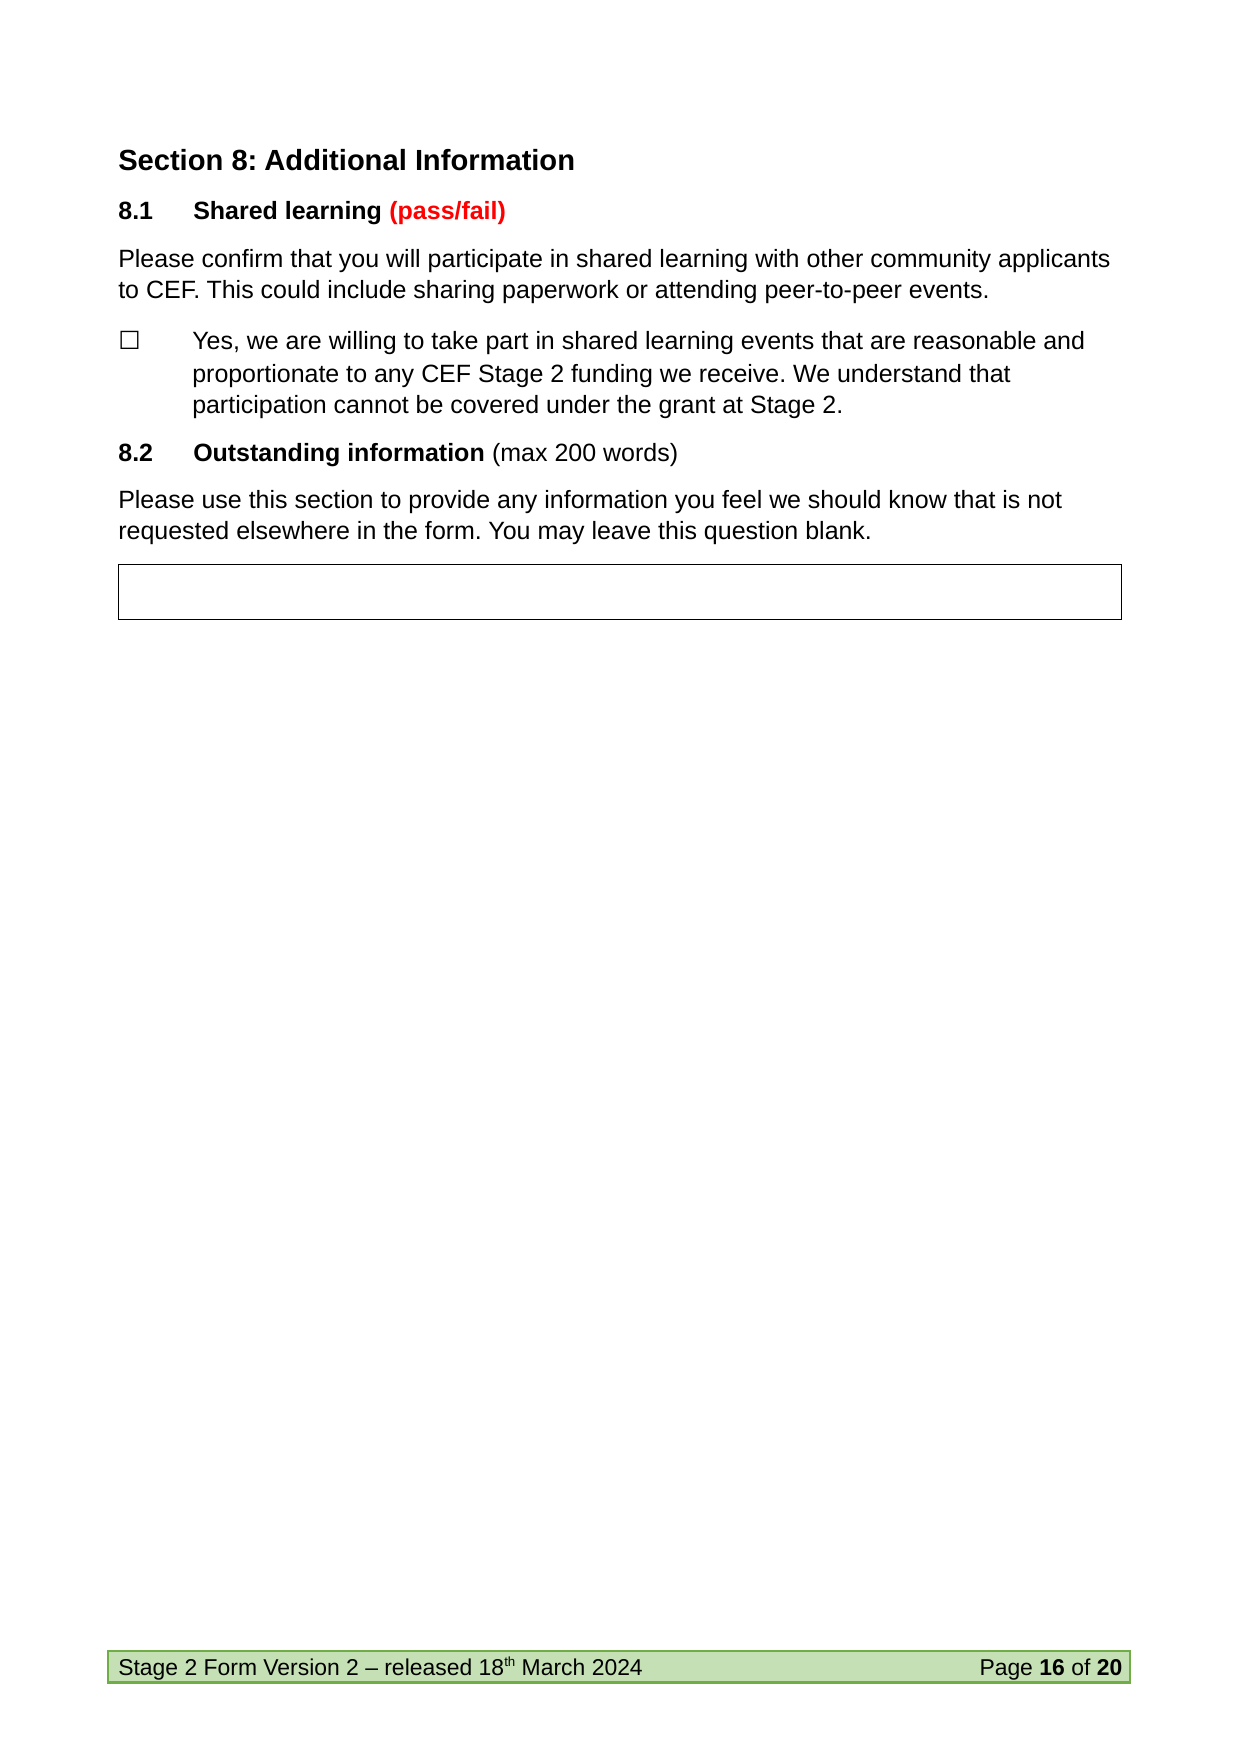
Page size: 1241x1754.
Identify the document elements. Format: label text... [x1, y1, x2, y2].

subtitle Section 8: Additional Information [118, 143, 1122, 177]
text Yes, we are willing to take part in shared learning events that are reasonable and proportionate to any CEF Stage 2 funding we receive. We understand that participation cannot be covered under the grant at Stage 2. [118, 322, 1122, 418]
table_header [119, 565, 1121, 619]
text Please confirm that you will participate in shared learning with other community applicants to CEF. This could include sharing paperwork or attending peer-to-peer events. [118, 244, 1122, 303]
text Please use this section to provide any information you feel we should know that is not requested elsewhere in the form. You may leave this question blank. [118, 485, 1122, 545]
text 8.2 Outstanding information (max 200 words) [118, 437, 1122, 466]
text 8.1 Shared learning (pass/fail) [118, 196, 1122, 225]
